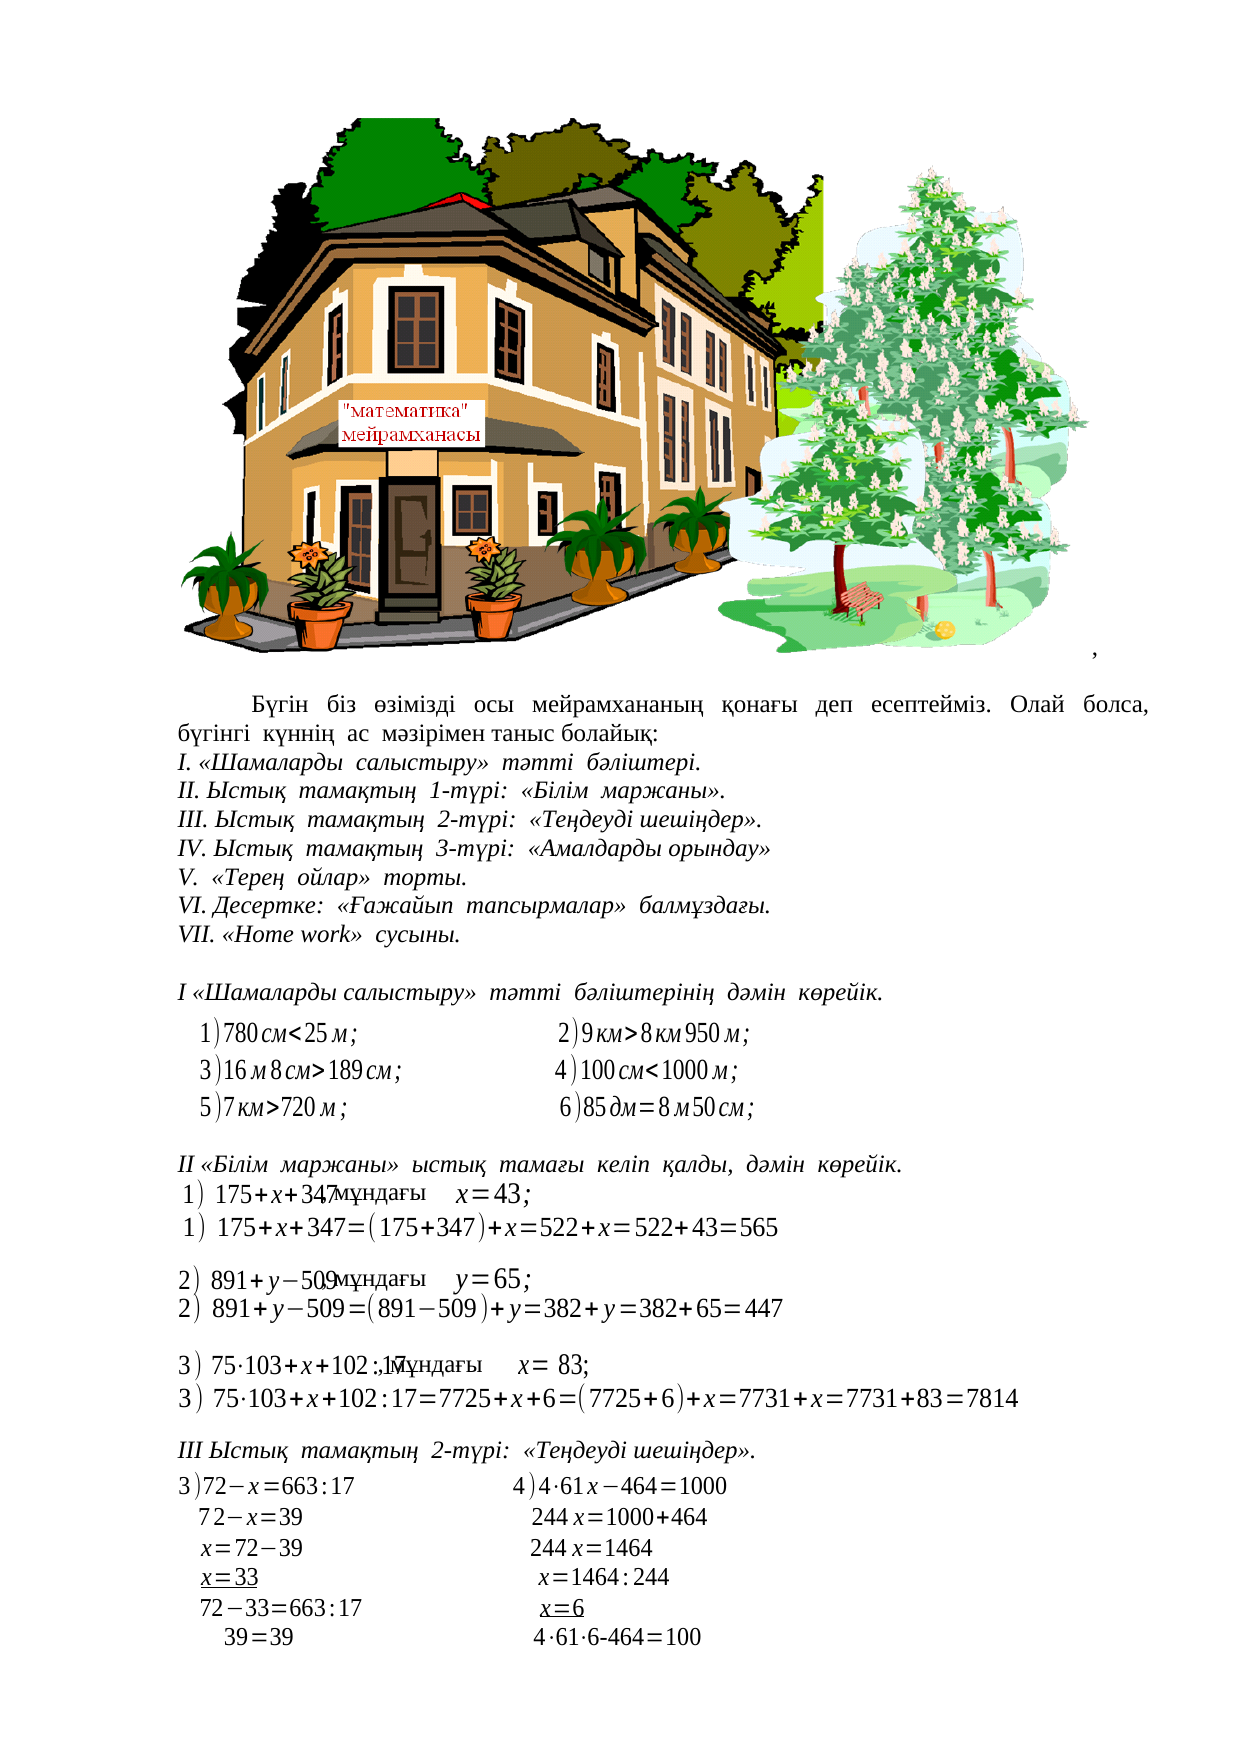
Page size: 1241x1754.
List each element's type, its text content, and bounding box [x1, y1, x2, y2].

text ІІ. Ыстық тамақтың 1-түрі: «Білім маржаны». [177, 776, 1152, 804]
text VІІ. «Home work» сусыны. [177, 919, 1152, 948]
text III Ыстық тамақтың 2-түрі: «Теңдеуді шешіңдер». [177, 1435, 1152, 1464]
picture [177, 118, 1092, 656]
text , мұндағы [177, 1349, 1152, 1378]
text II «Білім маржаны» ыстық тамағы келіп қалды, дәмін көрейік. [177, 1149, 1152, 1177]
text , мұндағы [177, 1263, 1152, 1292]
text VІ. Десертке: «Ғажайып тапсырмалар» балмұздағы. [177, 891, 1152, 919]
text V. «Терең ойлар» торты. [177, 862, 1152, 891]
text I «Шамаларды салыстыру» тәтті бәліштерінің дәмін көрейік. [177, 977, 1152, 1006]
text ІV. Ыстық тамақтың 3-түрі: «Амалдарды орындау» [177, 833, 1152, 862]
text , мұндағы [177, 1177, 1152, 1206]
text ІІІ. Ыстық тамақтың 2-түрі: «Теңдеуді шешіңдер». [177, 804, 1152, 833]
text І. «Шамаларды салыстыру» тәтті бәліштері. [177, 747, 1152, 776]
text Бүгін біз өзімізді осы мейрамхананың қонағы деп есептейміз. Олай болса, бүгінгі күннің ас мәзірімен таныс болайық: [177, 689, 1152, 747]
